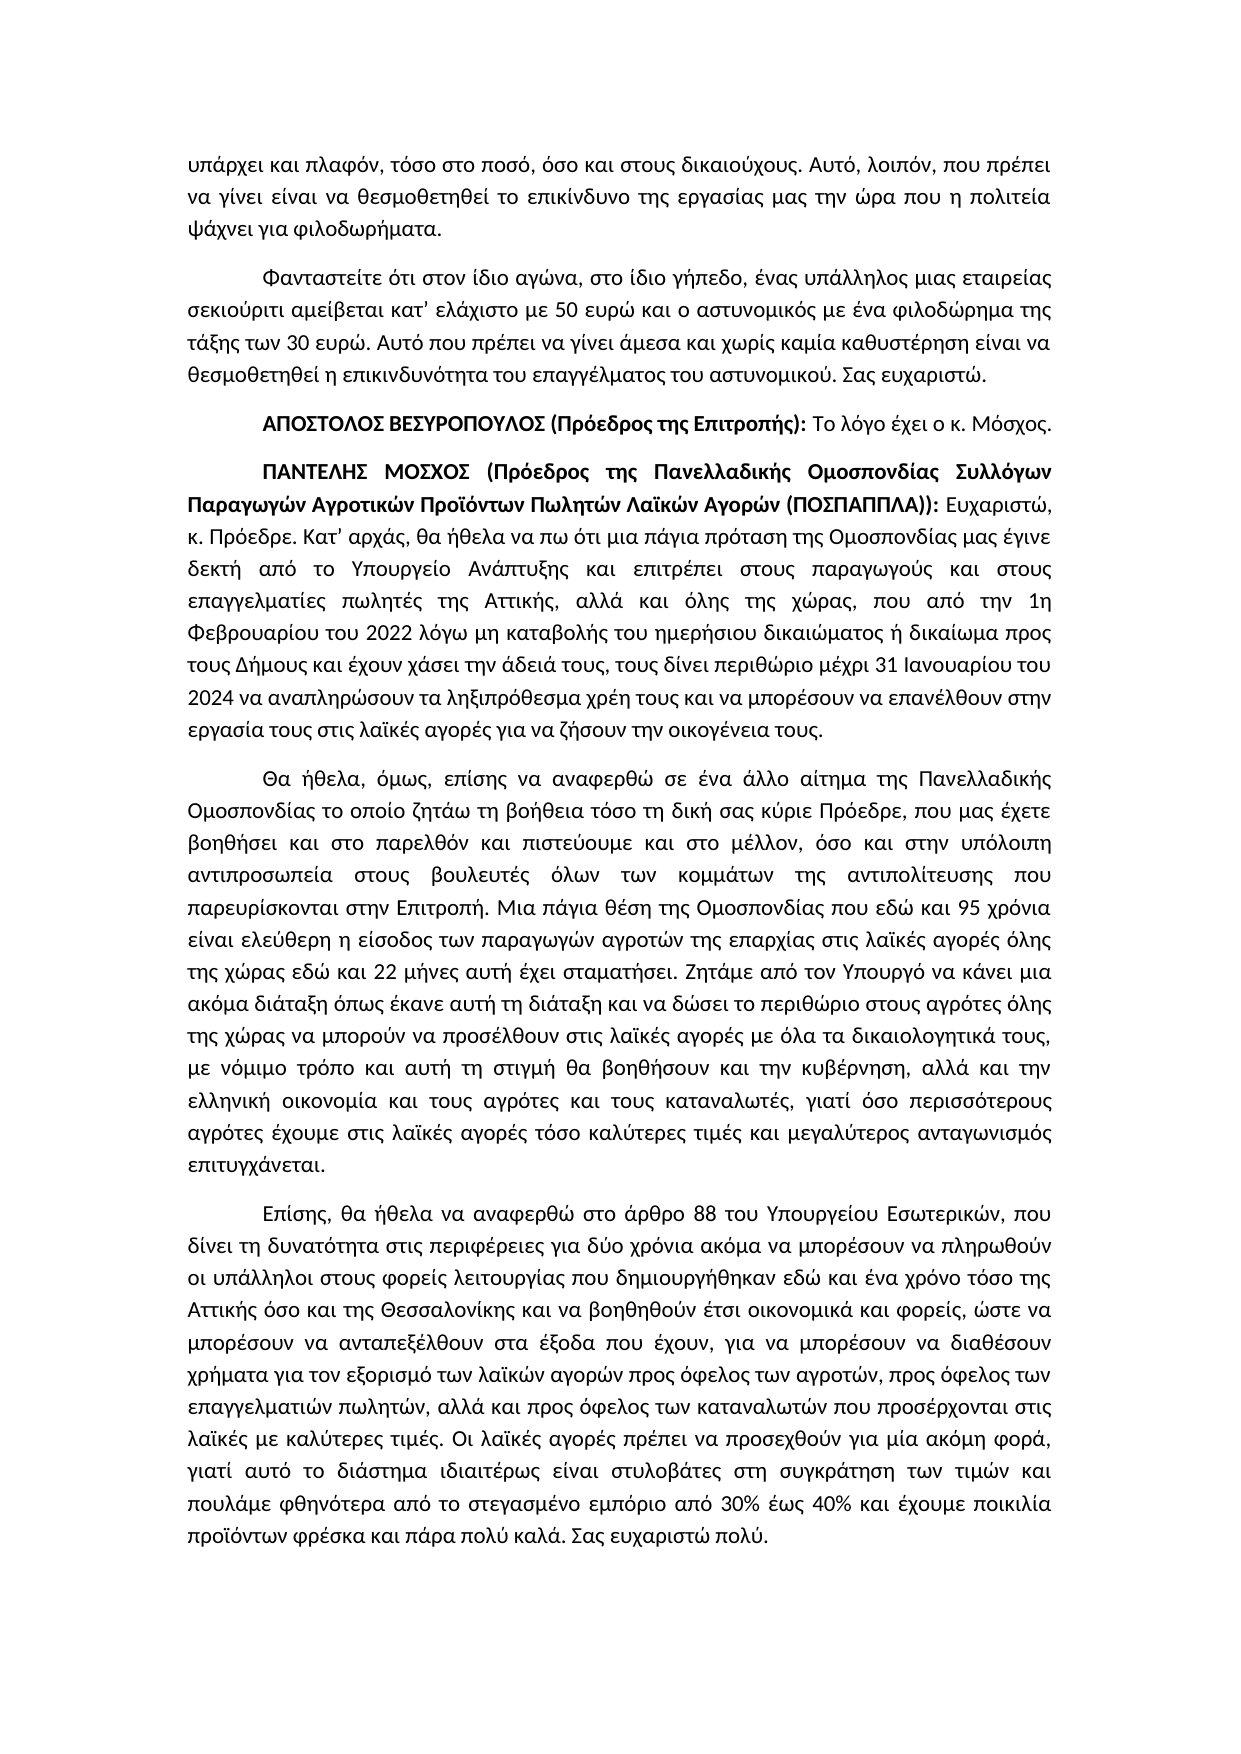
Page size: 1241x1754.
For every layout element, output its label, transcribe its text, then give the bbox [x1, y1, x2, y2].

text ΠΑΝΤΕΛΗΣ ΜΟΣΧΟΣ (Πρόεδρος της Πανελλαδικής Ομοσπονδίας Συλλόγων Παραγωγών Αγροτικών Προϊόντων Πωλητών Λαϊκών Αγορών (ΠΟΣΠΑΠΠΛΑ)): Ευχαριστώ, κ. Πρόεδρε. Κατ’ αρχάς, θα ήθελα να πω ότι μια πάγια πρόταση της Ομοσπονδίας μας έγινε δεκτή από το Υπουργείο Ανάπτυξης και επιτρέπει στους παραγωγούς και στους επαγγελματίες πωλητές της Αττικής, αλλά και όλης της χώρας, που από την 1η Φεβρουαρίου του 2022 λόγω μη καταβολής του ημερήσιου δικαιώματος ή δικαίωμα προς τους Δήμους και έχουν χάσει την άδειά τους, τους δίνει περιθώριο μέχρι 31 Ιανουαρίου του 2024 να αναπληρώσουν τα ληξιπρόθεσμα χρέη τους και να μπορέσουν να επανέλθουν στην εργασία τους στις λαϊκές αγορές για να ζήσουν την οικογένεια τους. [187, 457, 1053, 743]
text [187, 150, 1053, 242]
text Φανταστείτε ότι στον ίδιο αγώνα, στο ίδιο γήπεδο, ένας υπάλληλος μιας εταιρείας σεκιούριτι αμείβεται κατ’ ελάχιστο με 50 ευρώ και ο αστυνομικός με ένα φιλοδώρημα της τάξης των 30 ευρώ. Αυτό που πρέπει να γίνει άμεσα και χωρίς καμία καθυστέρηση είναι να θεσμοθετηθεί η επικινδυνότητα του επαγγέλματος του αστυνομικού. Σας ευχαριστώ. [187, 263, 1053, 388]
text Επίσης, θα ήθελα να αναφερθώ στο άρθρο 88 του Υπουργείου Εσωτερικών, που δίνει τη δυνατότητα στις περιφέρειες για δύο χρόνια ακόμα να μπορέσουν να πληρωθούν οι υπάλληλοι στους φορείς λειτουργίας που δημιουργήθηκαν εδώ και ένα χρόνο τόσο της Αττικής όσο και της Θεσσαλονίκης και να βοηθηθούν έτσι οικονομικά και φορείς, ώστε να μπορέσουν να ανταπεξέλθουν στα έξοδα που έχουν, για να μπορέσουν να διαθέσουν χρήματα για τον εξορισμό των λαϊκών αγορών προς όφελος των αγροτών, προς όφελος των επαγγελματιών πωλητών, αλλά και προς όφελος των καταναλωτών που προσέρχονται στις λαϊκές με καλύτερες τιμές. Οι λαϊκές αγορές πρέπει να προσεχθούν για μία ακόμη φορά, γιατί αυτό το διάστημα ιδιαιτέρως είναι στυλοβάτες στη συγκράτηση των τιμών και πουλάμε φθηνότερα από το στεγασμένο εμπόριο από 30% έως 40% και έχουμε ποικιλία προϊόντων φρέσκα και πάρα πολύ καλά. Σας ευχαριστώ πολύ. [187, 1199, 1053, 1549]
text ΑΠΟΣΤΟΛΟΣ ΒΕΣΥΡΟΠΟΥΛΟΣ (Πρόεδρος της Επιτροπής): Το λόγο έχει ο κ. Μόσχος. [187, 409, 1053, 437]
text Θα ήθελα, όμως, επίσης να αναφερθώ σε ένα άλλο αίτημα της Πανελλαδικής Ομοσπονδίας το οποίο ζητάω τη βοήθεια τόσο τη δική σας κύριε Πρόεδρε, που μας έχετε βοηθήσει και στο παρελθόν και πιστεύουμε και στο μέλλον, όσο και στην υπόλοιπη αντιπροσωπεία στους βουλευτές όλων των κομμάτων της αντιπολίτευσης που παρευρίσκονται στην Επιτροπή. Μια πάγια θέση της Ομοσπονδίας που εδώ και 95 χρόνια είναι ελεύθερη η είσοδος των παραγωγών αγροτών της επαρχίας στις λαϊκές αγορές όλης της χώρας εδώ και 22 μήνες αυτή έχει σταματήσει. Ζητάμε από τον Υπουργό να κάνει μια ακόμα διάταξη όπως έκανε αυτή τη διάταξη και να δώσει το περιθώριο στους αγρότες όλης της χώρας να μπορούν να προσέλθουν στις λαϊκές αγορές με όλα τα δικαιολογητικά τους, με νόμιμο τρόπο και αυτή τη στιγμή θα βοηθήσουν και την κυβέρνηση, αλλά και την ελληνική οικονομία και τους αγρότες και τους καταναλωτές, γιατί όσο περισσότερους αγρότες έχουμε στις λαϊκές αγορές τόσο καλύτερες τιμές και μεγαλύτερος ανταγωνισμός επιτυγχάνεται. [187, 764, 1053, 1178]
